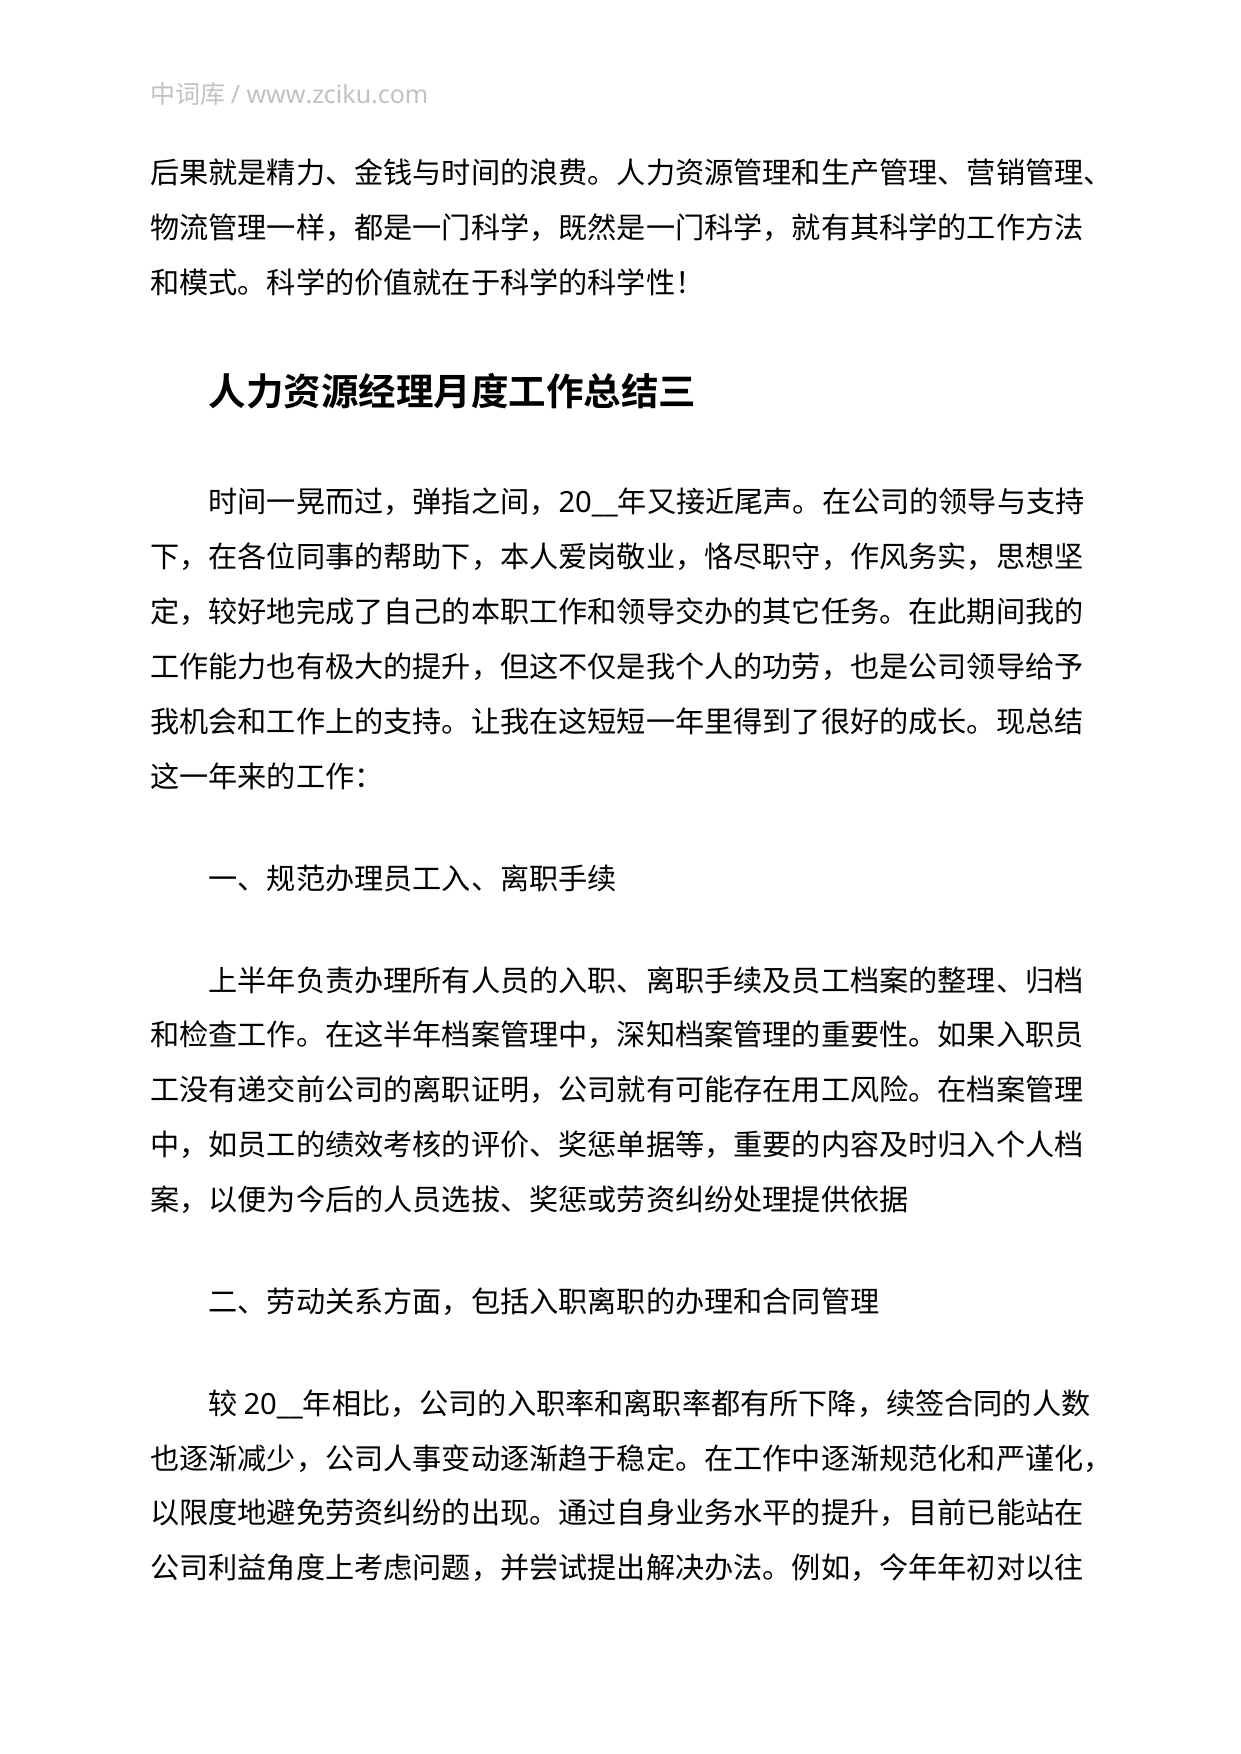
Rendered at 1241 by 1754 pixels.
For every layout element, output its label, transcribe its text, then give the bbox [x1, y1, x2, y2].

text 时间一晃而过，弹指之间，20__年又接近尾声。在公司的领导与支持下，在各位同事的帮助下，本人爱岗敬业，恪尽职守，作风务实，思想坚定，较好地完成了自己的本职工作和领导交办的其它任务。在此期间我的工作能力也有极大的提升，但这不仅是我个人的功劳，也是公司领导给予我机会和工作上的支持。让我在这短短一年里得到了很好的成长。现总结这一年来的工作： [150, 479, 1090, 796]
text 上半年负责办理所有人员的入职、离职手续及员工档案的整理、归档和检查工作。在这半年档案管理中，深知档案管理的重要性。如果入职员工没有递交前公司的离职证明，公司就有可能存在用工风险。在档案管理中，如员工的绩效考核的评价、奖惩单据等，重要的内容及时归入个人档案，以便为今后的人员选拔、奖惩或劳资纠纷处理提供依据 [150, 957, 1090, 1219]
text 一、规范办理员工入、离职手续 [150, 855, 1090, 898]
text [150, 1380, 1090, 1587]
text 人力资源经理月度工作总结三 [150, 362, 1090, 416]
text 二、劳动关系方面，包括入职离职的办理和合同管理 [150, 1278, 1090, 1321]
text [150, 150, 1090, 302]
